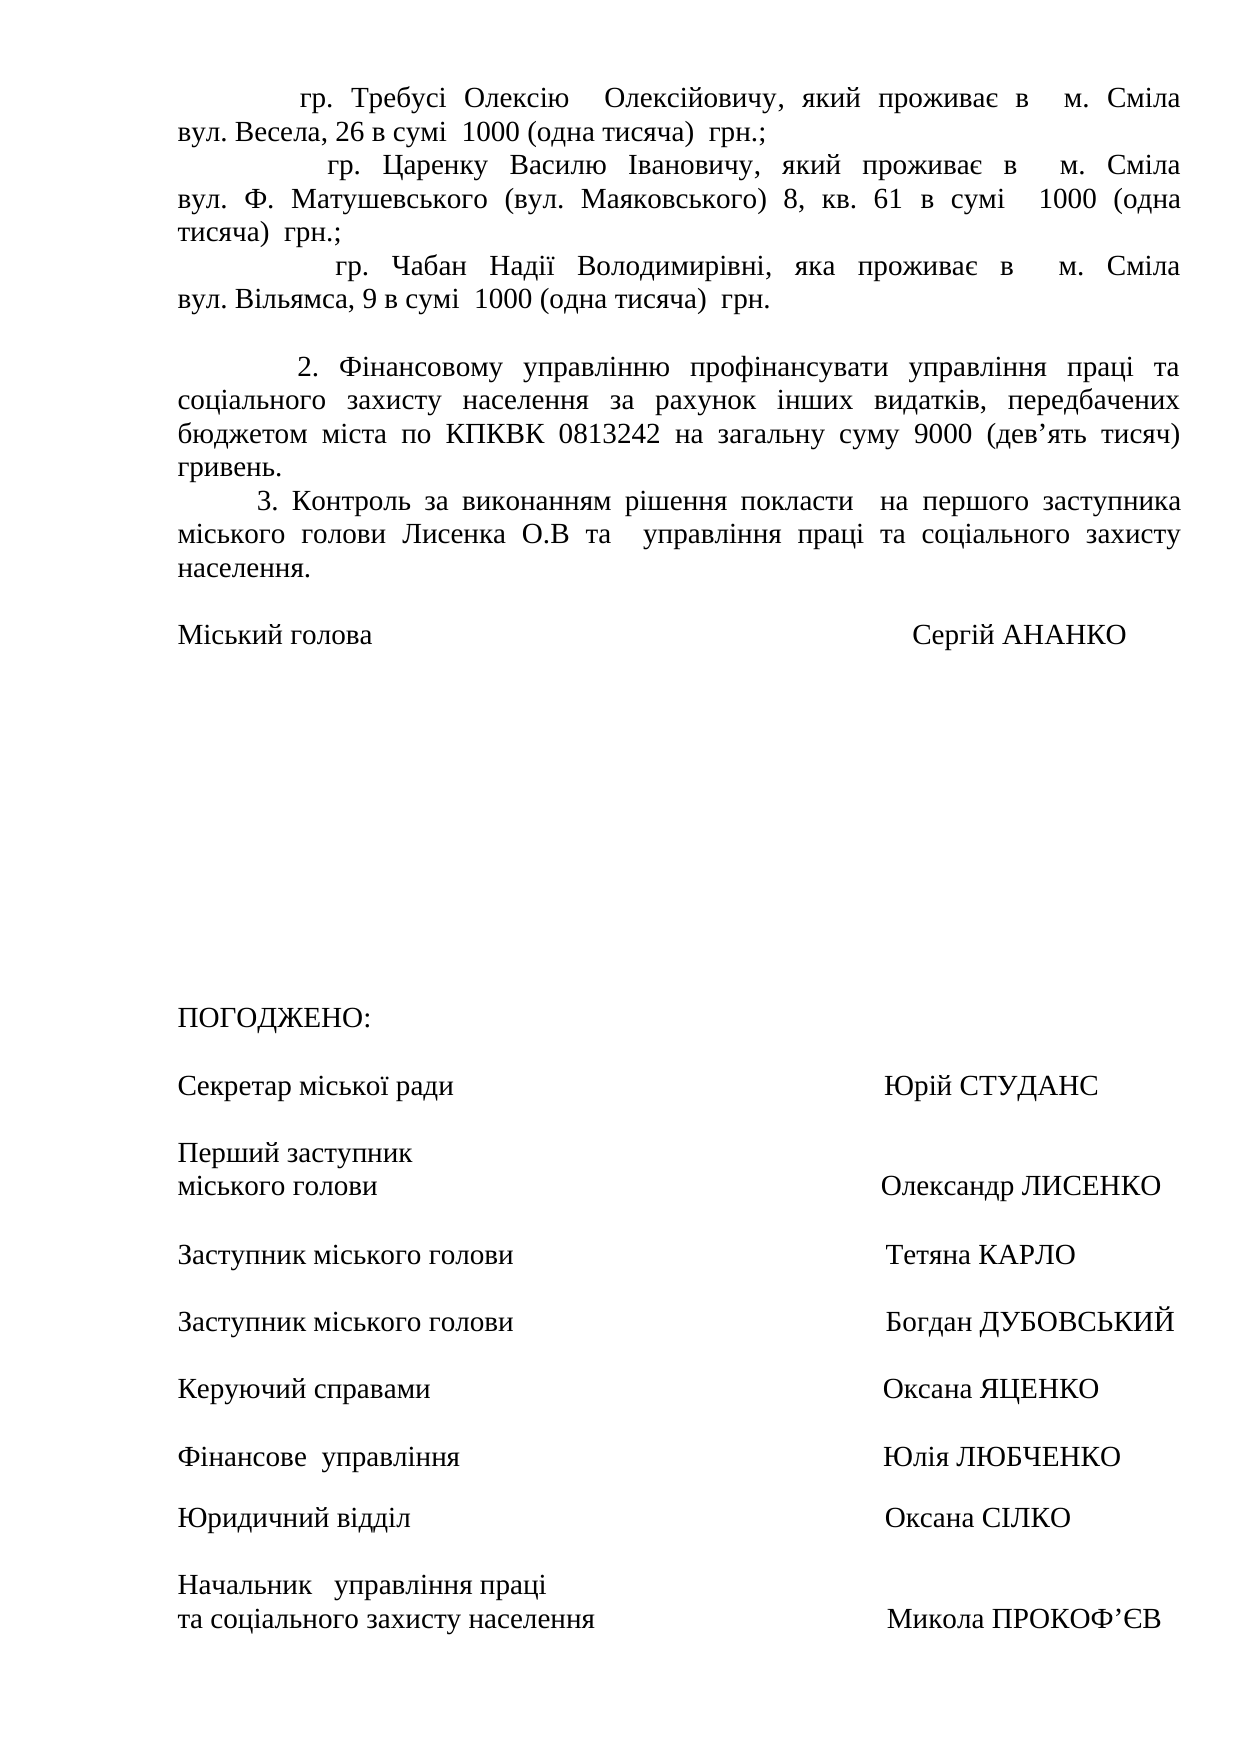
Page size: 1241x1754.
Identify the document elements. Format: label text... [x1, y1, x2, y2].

text гр. Царенку Василю Івановичу, який проживає в м. Сміла вул. Ф. Матушевського (вул. Маяковського) 8, кв. 61 в сумі 1000 (одна тисяча) грн.; [177, 147, 1181, 248]
text 2. Фінансовому управлінню профінансувати управління праці та соціального захисту населення за рахунок інших видатків, передбачених бюджетом міста по КПКВК 0813242 на загальну суму 9000 (дев’ять тисяч) гривень. [177, 349, 1181, 483]
text та соціального захисту населення Микола ПРОКОФ’ЄВ [177, 1601, 1181, 1634]
text ПОГОДЖЕНО: [177, 1001, 1181, 1034]
text Перший заступник [177, 1135, 1181, 1168]
text гр. Требусі Олексію Олексійовичу, який проживає в м. Сміла вул. Весела, 26 в сумі 1000 (одна тисяча) грн.; [177, 80, 1181, 147]
text міського голови Олександр ЛИСЕНКО [177, 1168, 1181, 1202]
text Керуючий справами Оксана ЯЦЕНКО [177, 1372, 1181, 1405]
text Фінансове управління Юлія ЛЮБЧЕНКО [177, 1439, 1181, 1472]
text Начальник управління праці [177, 1567, 1181, 1601]
text Міський голова Сергій АНАНКО [177, 617, 1181, 651]
text гр. Чабан Надії Володимирівні, яка проживає в м. Сміла вул. Вільямса, 9 в сумі 1000 (одна тисяча) грн. [177, 248, 1181, 315]
text Секретар міської ради Юрій СТУДАНС [177, 1068, 1181, 1101]
text 3. Контроль за виконанням рішення покласти на першого заступника міського голови Лисенка О.В та управління праці та соціального захисту населення. [177, 483, 1181, 583]
text Заступник міського голови Тетяна КАРЛО [177, 1237, 1181, 1271]
text Заступник міського голови Богдан ДУБОВСЬКИЙ [177, 1304, 1181, 1338]
text Юридичний відділ Оксана СІЛКО [177, 1500, 1181, 1534]
